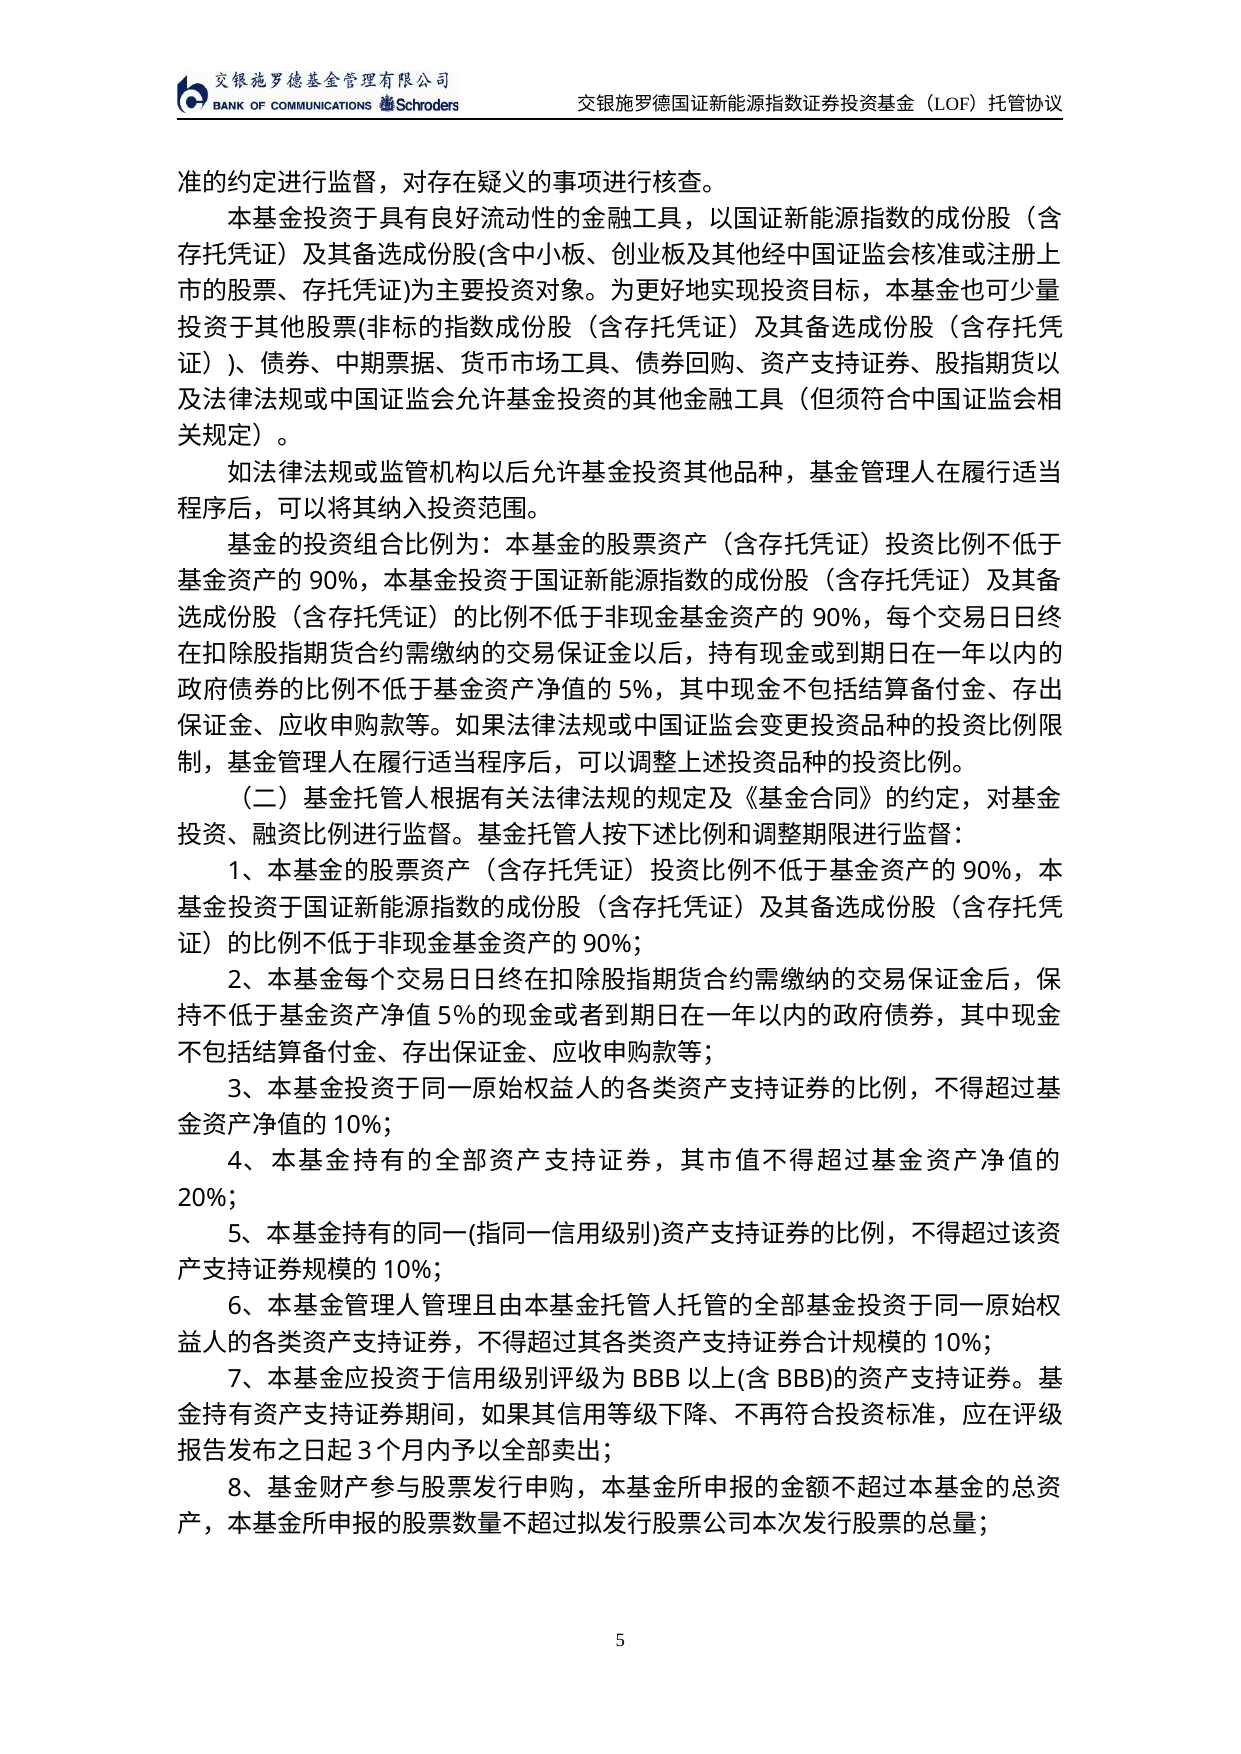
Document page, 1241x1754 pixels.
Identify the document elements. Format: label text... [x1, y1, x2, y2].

text 本基金投资于具有良好流动性的金融工具，以国证新能源指数的成份股（含存托凭证）及其备选成份股(含中小板、创业板及其他经中国证监会核准或注册上市的股票、存托凭证)为主要投资对象。为更好地实现投资目标，本基金也可少量投资于其他股票(非标的指数成份股（含存托凭证）及其备选成份股（含存托凭证）)、债券、中期票据、货币市场工具、债券回购、资产支持证券、股指期货以及法律法规或中国证监会允许基金投资的其他金融工具（但须符合中国证监会相关规定）。 [177, 198, 1063, 452]
text 5、本基金持有的同一(指同一信用级别)资产支持证券的比例，不得超过该资产支持证券规模的10%； [177, 1213, 1063, 1286]
text 4、本基金持有的全部资产支持证券，其市值不得超过基金资产净值的20%； [177, 1141, 1063, 1213]
text 基金的投资组合比例为：本基金的股票资产（含存托凭证）投资比例不低于基金资产的 90%，本基金投资于国证新能源指数的成份股（含存托凭证）及其备选成份股（含存托凭证）的比例不低于非现金基金资产的90%，每个交易日日终在扣除股指期货合约需缴纳的交易保证金以后，持有现金或到期日在一年以内的政府债券的比例不低于基金资产净值的5%，其中现金不包括结算备付金、存出保证金、应收申购款等。如果法律法规或中国证监会变更投资品种的投资比例限制，基金管理人在履行适当程序后，可以调整上述投资品种的投资比例。 [177, 524, 1063, 778]
text （二）基金托管人根据有关法律法规的规定及《基金合同》的约定，对基金投资、融资比例进行监督。基金托管人按下述比例和调整期限进行监督： [177, 778, 1063, 851]
text 6、本基金管理人管理且由本基金托管人托管的全部基金投资于同一原始权益人的各类资产支持证券，不得超过其各类资产支持证券合计规模的10%； [177, 1286, 1063, 1358]
text 如法律法规或监管机构以后允许基金投资其他品种，基金管理人在履行适当程序后，可以将其纳入投资范围。 [177, 452, 1063, 524]
picture [177, 71, 459, 113]
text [177, 162, 1063, 198]
text 2、本基金每个交易日日终在扣除股指期货合约需缴纳的交易保证金后，保持不低于基金资产净值5％的现金或者到期日在一年以内的政府债券，其中现金不包括结算备付金、存出保证金、应收申购款等； [177, 959, 1063, 1068]
text 3、本基金投资于同一原始权益人的各类资产支持证券的比例，不得超过基金资产净值的10%； [177, 1068, 1063, 1141]
text 8、基金财产参与股票发行申购，本基金所申报的金额不超过本基金的总资产，本基金所申报的股票数量不超过拟发行股票公司本次发行股票的总量； [177, 1467, 1063, 1539]
text 1、本基金的股票资产（含存托凭证）投资比例不低于基金资产的90%，本基金投资于国证新能源指数的成份股（含存托凭证）及其备选成份股（含存托凭证）的比例不低于非现金基金资产的90%； [177, 851, 1063, 959]
text 7、本基金应投资于信用级别评级为BBB以上(含BBB)的资产支持证券。基金持有资产支持证券期间，如果其信用等级下降、不再符合投资标准，应在评级报告发布之日起3个月内予以全部卖出； [177, 1358, 1063, 1467]
